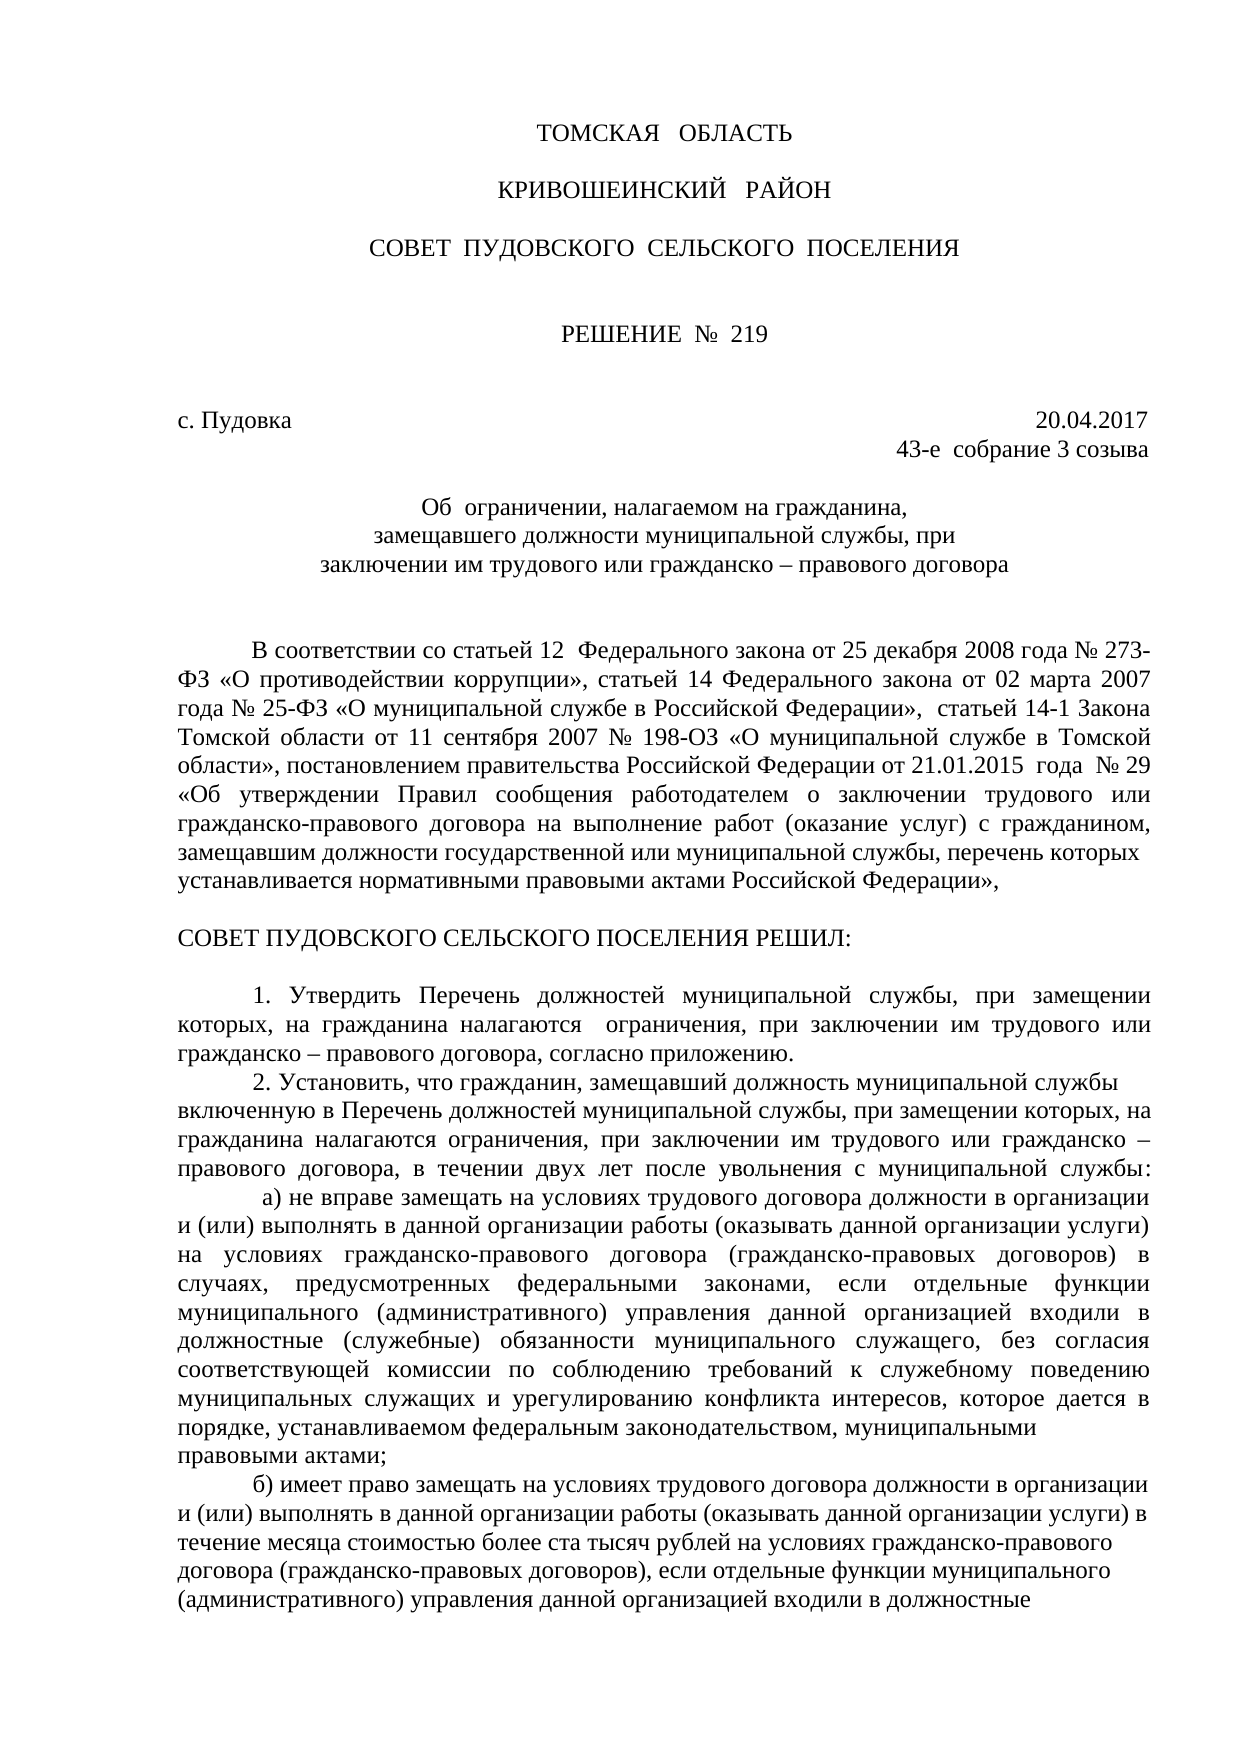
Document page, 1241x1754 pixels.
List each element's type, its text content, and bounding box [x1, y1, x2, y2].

text 43-е собрание 3 созыва [177, 434, 1152, 463]
text включенную в Перечень должностей муниципальной службы, при замещении которых, на гражданина налагаются ограничения, при заключении им трудового или гражданско – правового договора, в течении двух лет после увольнения с муниципальной службы: а) не вправе замещать на условиях трудового договора должности в организации и (или) выполнять в данной организации работы (оказывать данной организации услуги) на условиях гражданско-правового договора (гражданско-правовых договоров) в случаях, предусмотренных федеральными законами, если отдельные функции муниципального (административного) управления данной организацией входили в должностные (служебные) обязанности муниципального служащего, без согласия соответствующей комиссии по соблюдению требований к служебному поведению муниципальных служащих и урегулированию конфликта интересов, которое дается в порядке, устанавливаемом федеральным законодательством, муниципальными [177, 1096, 1152, 1441]
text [177, 1441, 1152, 1613]
text РЕШЕНИЕ № 219 [177, 319, 1152, 348]
text Об ограничении, налагаемом на гражданина, [177, 492, 1152, 521]
text 1. Утвердить Перечень должностей муниципальной службы, при замещении которых, на гражданина налагаются ограничения, при заключении им трудового или гражданско – правового договора, согласно приложению. [177, 981, 1152, 1067]
text СОВЕТ ПУДОВСКОГО СЕЛЬСКОГО ПОСЕЛЕНИЯ [177, 233, 1152, 262]
text устанавливается нормативными правовыми актами Российской Федерации», [177, 866, 1152, 894]
text замещавшего должности муниципальной службы, при [177, 521, 1152, 549]
text с. Пудовка 20.04.2017 [177, 406, 1152, 434]
text ТОМСКАЯ ОБЛАСТЬ [177, 118, 1152, 147]
text 2. Установить, что гражданин, замещавший должность муниципальной службы [177, 1067, 1152, 1096]
text КРИВОШЕИНСКИЙ РАЙОН [177, 176, 1152, 204]
text СОВЕТ ПУДОВСКОГО СЕЛЬСКОГО ПОСЕЛЕНИЯ РЕШИЛ: [177, 923, 1152, 952]
text В соответствии со статьей 12 Федерального закона от 25 декабря 2008 года № 273-ФЗ «О противодействии коррупции», статьей 14 Федерального закона от 02 марта 2007 года № 25-ФЗ «О муниципальной службе в Российской Федерации», статьей 14-1 Закона Томской области от 11 сентября 2007 № 198-ОЗ «О муниципальной службе в Томской области», постановлением правительства Российской Федерации от 21.01.2015 года № 29 «Об утверждении Правил сообщения работодателем о заключении трудового или гражданско-правового договора на выполнение работ (оказание услуг) с гражданином, замещавшим должности государственной или муниципальной службы, перечень которых [177, 636, 1152, 866]
text заключении им трудового или гражданско – правового договора [177, 549, 1152, 578]
